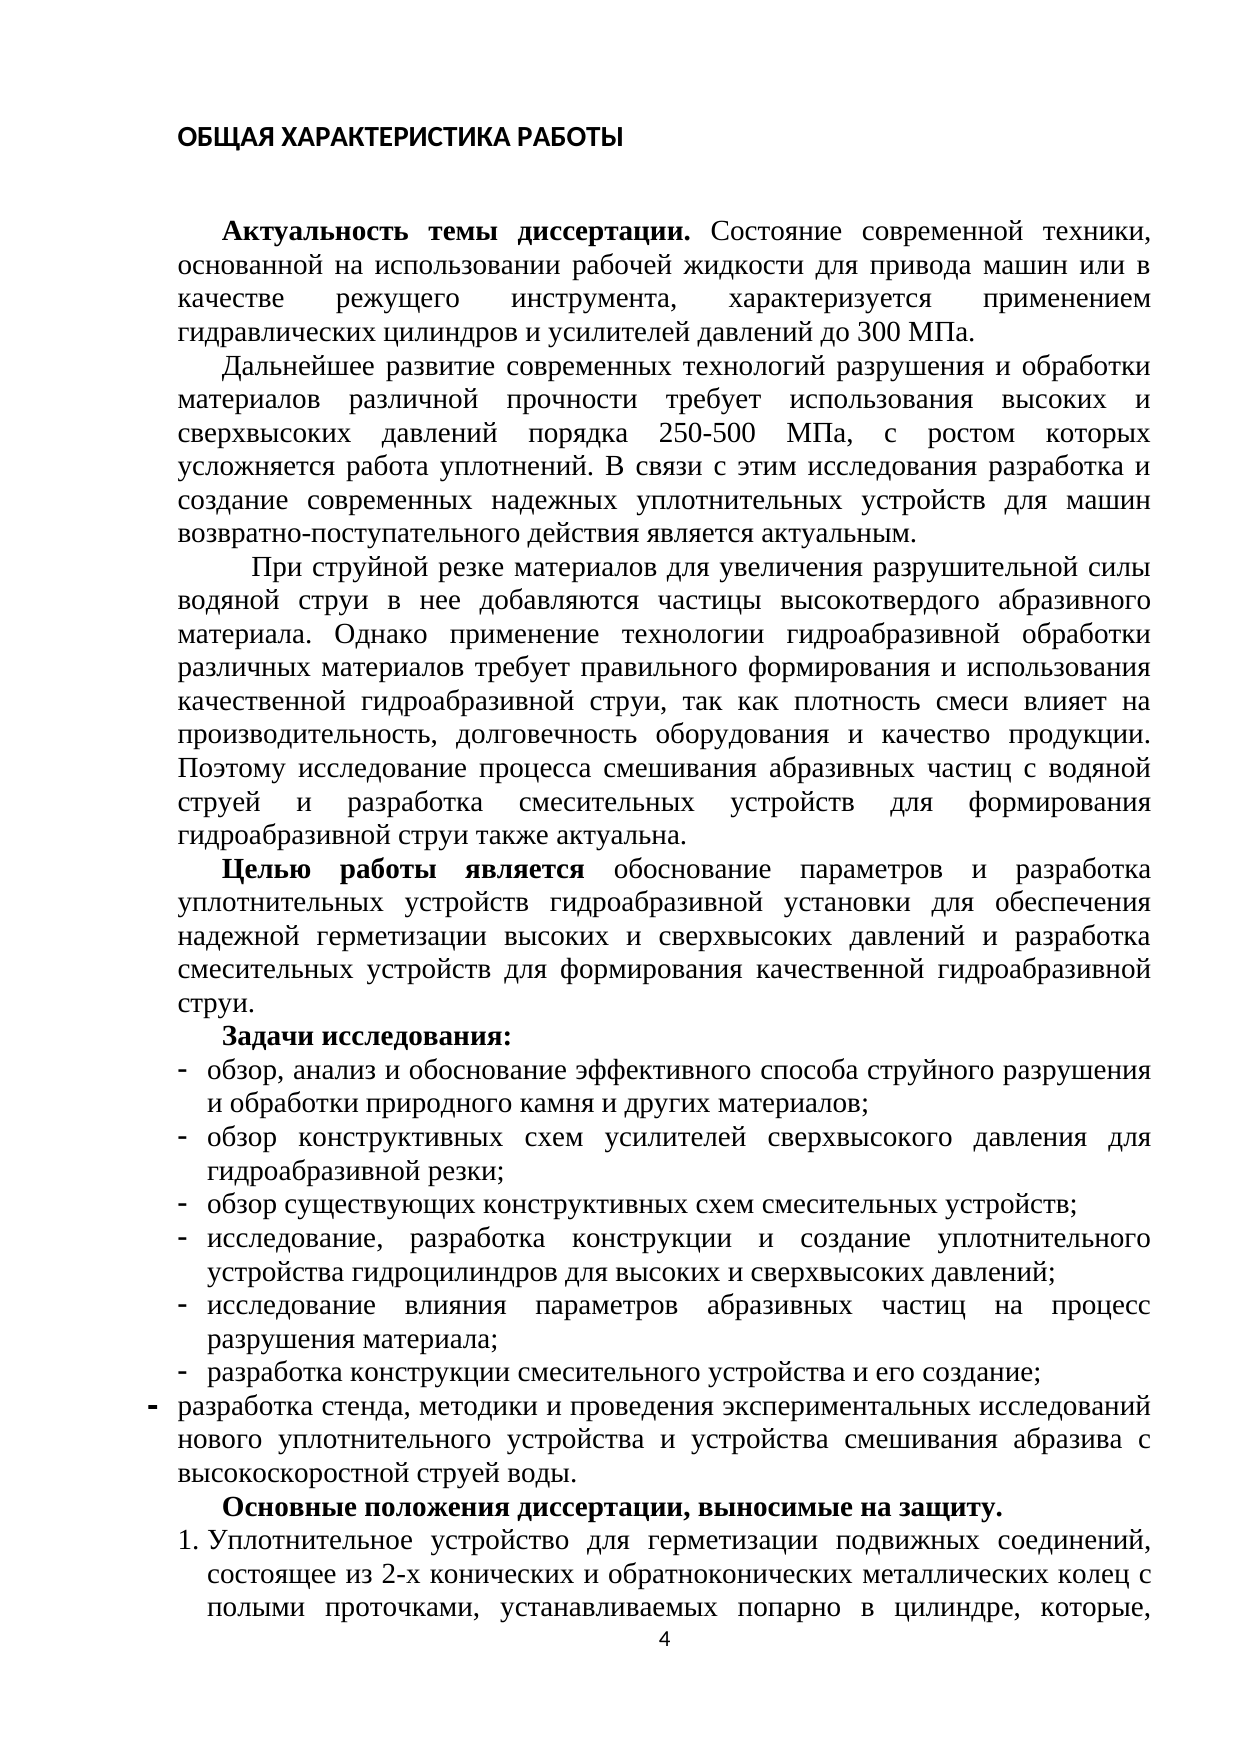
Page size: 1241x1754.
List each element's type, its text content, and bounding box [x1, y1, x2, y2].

list исследование, разработка конструкции и создание уплотнительного устройства гидроцилиндров для высоких и сверхвысоких давлений; [177, 1220, 1152, 1287]
text Целью работы является обоснование параметров и разработка уплотнительных устройств гидроабразивной установки для обеспечения надежной герметизации высоких и сверхвысоких давлений и разработка смесительных устройств для формирования качественной гидроабразивной струи. [177, 851, 1152, 1018]
text Дальнейшее развитие современных технологий разрушения и обработки материалов различной прочности требует использования высоких и сверхвысоких давлений порядка 250-500 МПа, с ростом которых усложняется работа уплотнений. В связи с этим исследования разработка и создание современных надежных уплотнительных устройств для машин возвратно-поступательного действия является актуальным. [177, 348, 1152, 549]
list исследование влияния параметров абразивных частиц на процесс разрушения материала; [177, 1287, 1152, 1354]
list разработка стенда, методики и проведения экспериментальных исследований нового уплотнительного устройства и устройства смешивания абразива с высокоскоростной струей воды. [148, 1388, 1152, 1489]
list разработка конструкции смесительного устройства и его создание; [177, 1354, 1152, 1388]
list обзор конструктивных схем усилителей сверхвысокого давления для гидроабразивной резки; [177, 1119, 1152, 1186]
list обзор существующих конструктивных схем смесительных устройств; [177, 1186, 1152, 1220]
text Основные положения диссертации, выносимые на защиту. [177, 1489, 1152, 1522]
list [177, 1522, 1152, 1623]
text Задачи исследования: [177, 1018, 1152, 1052]
text Актуальность темы диссертации. Состояние современной техники, основанной на использовании рабочей жидкости для привода машин или в качестве режущего инструмента, характеризуется применением гидравлических цилиндров и усилителей давлений до 300 МПа. [177, 213, 1152, 348]
text При струйной резке материалов для увеличения разрушительной силы водяной струи в нее добавляются частицы высокотвердого абразивного материала. Однако применение технологии гидроабразивной обработки различных материалов требует правильного формирования и использования качественной гидроабразивной струи, так как плотность смеси влияет на производительность, долговечность оборудования и качество продукции. Поэтому исследование процесса смешивания абразивных частиц с водяной струей и разработка смесительных устройств для формирования гидроабразивной струи также актуальна. [177, 549, 1152, 851]
list обзор, анализ и обоснование эффективного способа струйного разрушения и обработки природного камня и других материалов; [177, 1052, 1152, 1119]
